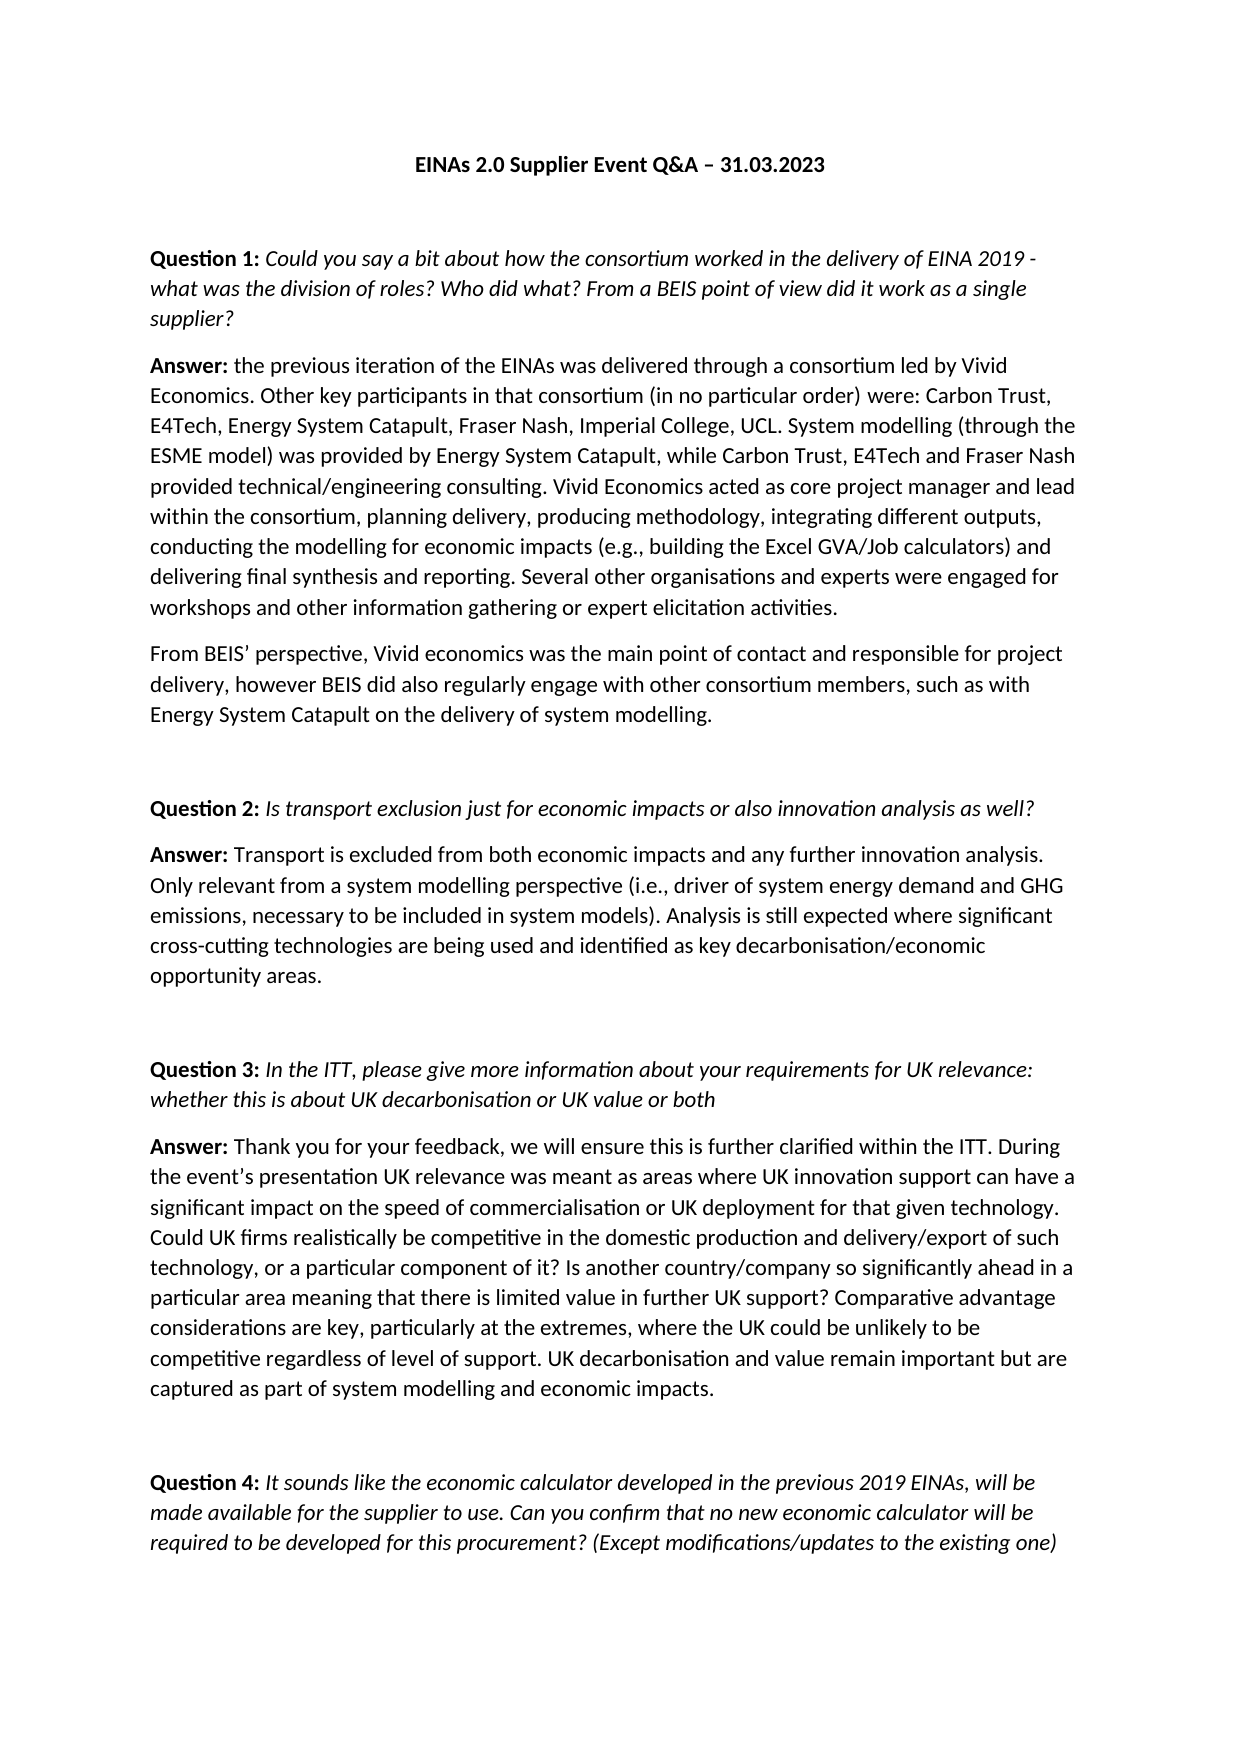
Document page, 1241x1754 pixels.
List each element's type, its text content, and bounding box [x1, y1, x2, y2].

text From BEIS’ perspective, Vivid economics was the main point of contact and responsible for project delivery, however BEIS did also regularly engage with other consortium members, such as with Energy System Catapult on the delivery of system modelling. [150, 639, 1090, 728]
text Question 3: In the ITT, please give more information about your requirements for UK relevance: whether this is about UK decarbonisation or UK value or both [150, 1055, 1090, 1113]
text Answer: Thank you for your feedback, we will ensure this is further clarified within the ITT. During the event’s presentation UK relevance was meant as areas where UK innovation support can have a significant impact on the speed of commercialisation or UK deployment for that given technology. Could UK firms realistically be competitive in the domestic production and delivery/export of such technology, or a particular component of it? Is another country/company so significantly ahead in a particular area meaning that there is limited value in further UK support? Comparative advantage considerations are key, particularly at the extremes, where the UK could be unlikely to be competitive regardless of level of support. UK decarbonisation and value remain important but are captured as part of system modelling and economic impacts. [150, 1132, 1090, 1402]
text Question 4: It sounds like the economic calculator developed in the previous 2019 EINAs, will be made available for the supplier to use. Can you confirm that no new economic calculator will be required to be developed for this procurement? (Except modifications/updates to the existing one) [150, 1468, 1090, 1556]
text Question 2: Is transport exclusion just for economic impacts or also innovation analysis as well? [150, 794, 1090, 822]
text Answer: Transport is excluded from both economic impacts and any further innovation analysis. Only relevant from a system modelling perspective (i.e., driver of system energy demand and GHG emissions, necessary to be included in system models). Analysis is still expected where significant cross-cutting technologies are being used and identified as key decarbonisation/economic opportunity areas. [150, 841, 1090, 989]
text EINAs 2.0 Supplier Event Q&A – 31.03.2023 [150, 150, 1090, 178]
text Answer: the previous iteration of the EINAs was delivered through a consortium led by Vivid Economics. Other key participants in that consortium (in no particular order) were: Carbon Trust, E4Tech, Energy System Catapult, Fraser Nash, Imperial College, UCL. System modelling (through the ESME model) was provided by Energy System Catapult, while Carbon Trust, E4Tech and Fraser Nash provided technical/engineering consulting. Vivid Economics acted as core project manager and lead within the consortium, planning delivery, producing methodology, integrating different outputs, conducting the modelling for economic impacts (e.g., building the Excel GVA/Job calculators) and delivering final synthesis and reporting. Several other organisations and experts were engaged for workshops and other information gathering or expert elicitation activities. [150, 351, 1090, 621]
text Question 1: Could you say a bit about how the consortium worked in the delivery of EINA 2019 - what was the division of roles? Who did what? From a BEIS point of view did it work as a single supplier? [150, 244, 1090, 332]
